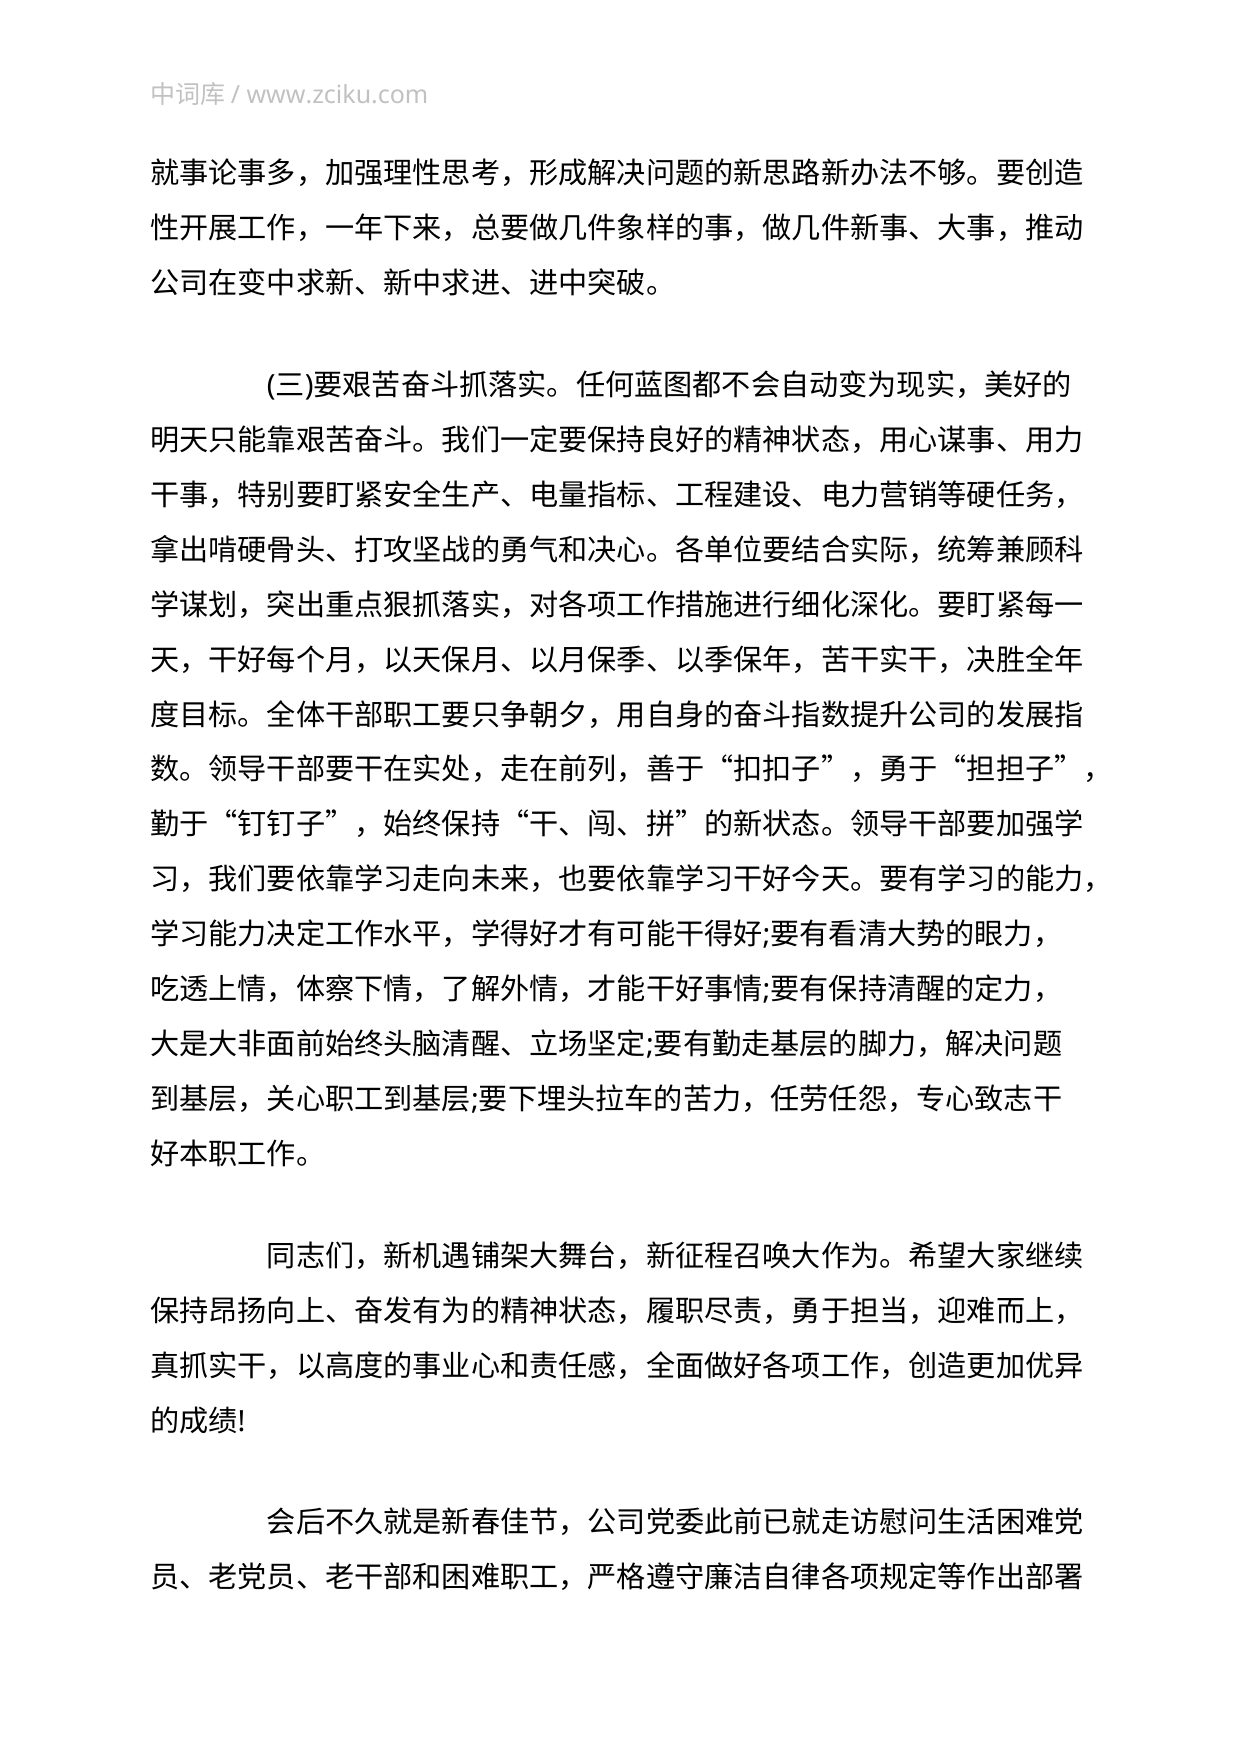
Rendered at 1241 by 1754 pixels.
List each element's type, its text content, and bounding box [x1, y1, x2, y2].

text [150, 150, 1090, 302]
text (三)要艰苦奋斗抓落实。任何蓝图都不会自动变为现实，美好的明天只能靠艰苦奋斗。我们一定要保持良好的精神状态，用心谋事、用力干事，特别要盯紧安全生产、电量指标、工程建设、电力营销等硬任务，拿出啃硬骨头、打攻坚战的勇气和决心。各单位要结合实际，统筹兼顾科学谋划，突出重点狠抓落实，对各项工作措施进行细化深化。要盯紧每一天，干好每个月，以天保月、以月保季、以季保年，苦干实干，决胜全年度目标。全体干部职工要只争朝夕，用自身的奋斗指数提升公司的发展指数。领导干部要干在实处，走在前列，善于“扣扣子”，勇于“担担子”，勤于“钉钉子”，始终保持“干、闯、拼”的新状态。领导干部要加强学习，我们要依靠学习走向未来，也要依靠学习干好今天。要有学习的能力，学习能力决定工作水平，学得好才有可能干得好;要有看清大势的眼力，吃透上情，体察下情，了解外情，才能干好事情;要有保持清醒的定力，大是大非面前始终头脑清醒、立场坚定;要有勤走基层的脚力，解决问题到基层，关心职工到基层;要下埋头拉车的苦力，任劳任怨，专心致志干好本职工作。 [150, 362, 1090, 1173]
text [150, 1499, 1090, 1596]
text 同志们，新机遇铺架大舞台，新征程召唤大作为。希望大家继续保持昂扬向上、奋发有为的精神状态，履职尽责，勇于担当，迎难而上，真抓实干，以高度的事业心和责任感，全面做好各项工作，创造更加优异的成绩! [150, 1232, 1090, 1439]
